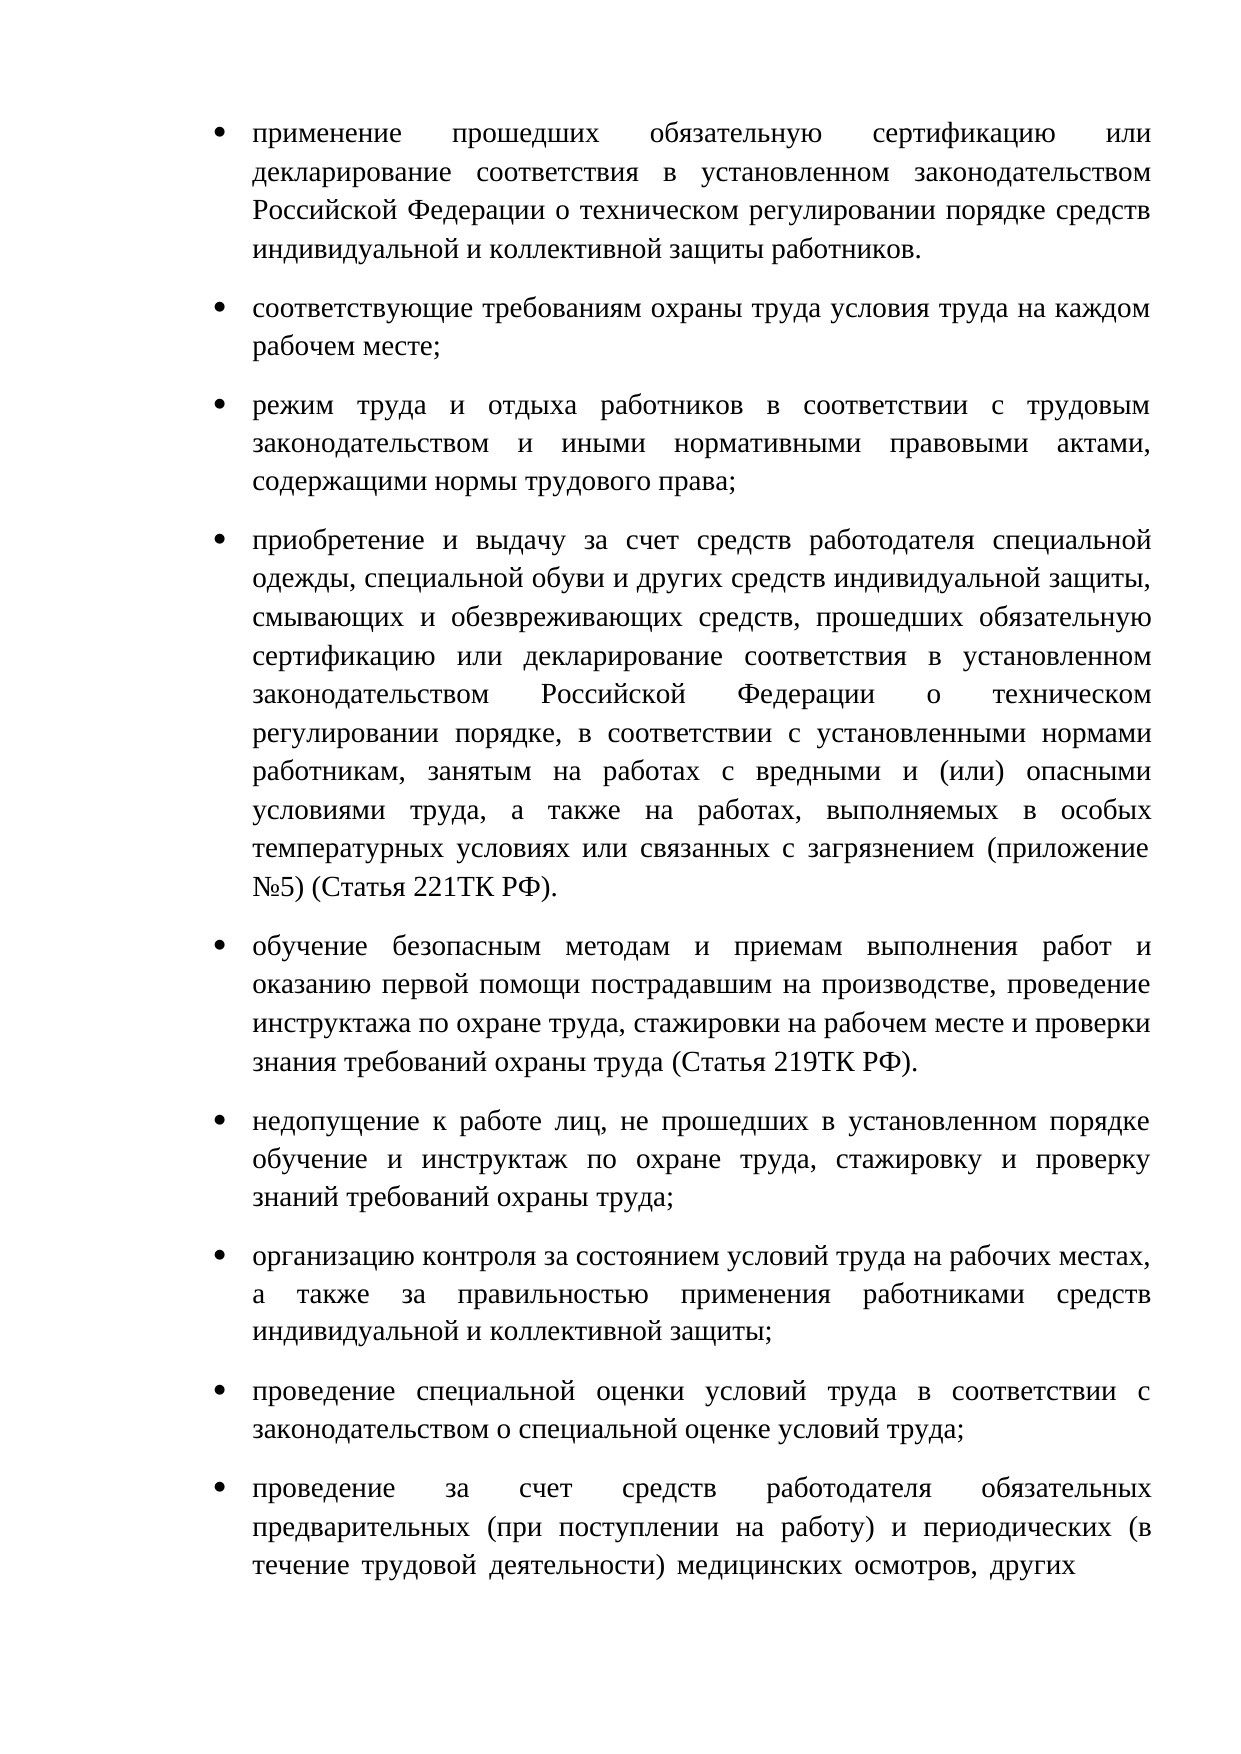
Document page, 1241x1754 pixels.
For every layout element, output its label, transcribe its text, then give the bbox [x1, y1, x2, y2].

list организацию контроля за состоянием условий труда на рабочих местах, а также за правильностью применения работниками средств индивидуальной и коллективной защиты; [214, 1238, 1151, 1347]
text №5) (Статья 221ТК РФ). [252, 869, 1198, 902]
list применение прошедших обязательную сертификацию или декларирование соответствия в установленном законодательством Российской Федерации о техническом регулировании порядке средств индивидуальной и коллективной защиты работников. [214, 115, 1151, 264]
list проведение за счет средств работодателя обязательных предварительных (при поступлении на работу) и периодических (в течение трудовой деятельности) медицинских осмотров, других [214, 1470, 1152, 1581]
list недопущение к работе лиц, не прошедших в установленном порядке обучение и инструктаж по охране труда, стажировку и проверку знаний требований охраны труда; [214, 1103, 1151, 1212]
list проведение специальной оценки условий труда в соответствии с законодательством о специальной оценке условий труда; [214, 1373, 1151, 1445]
list обучение безопасным методам и приемам выполнения работ и оказанию первой помощи пострадавшим на производстве, проведение инструктажа по охране труда, стажировки на рабочем месте и проверки знания требований охраны труда (Статья 219ТК РФ). [214, 928, 1151, 1077]
list приобретение и выдачу за счет средств работодателя специальной одежды, специальной обуви и других средств индивидуальной защиты, смывающих и обезвреживающих средств, прошедших обязательную сертификацию или декларирование соответствия в установленном законодательством Российской Федерации о техническом регулировании порядке, в соответствии с установленными нормами работникам, занятым на работах с вредными и (или) опасными условиями труда, а также на работах, выполняемых в особых температурных условиях или связанных с загрязнением (приложение [214, 522, 1152, 864]
list режим труда и отдыха работников в соответствии с трудовым законодательством и иными нормативными правовыми актами, содержащими нормы трудового права; [214, 387, 1151, 496]
list соответствующие требованиям охраны труда условия труда на каждом рабочем месте; [214, 290, 1151, 362]
